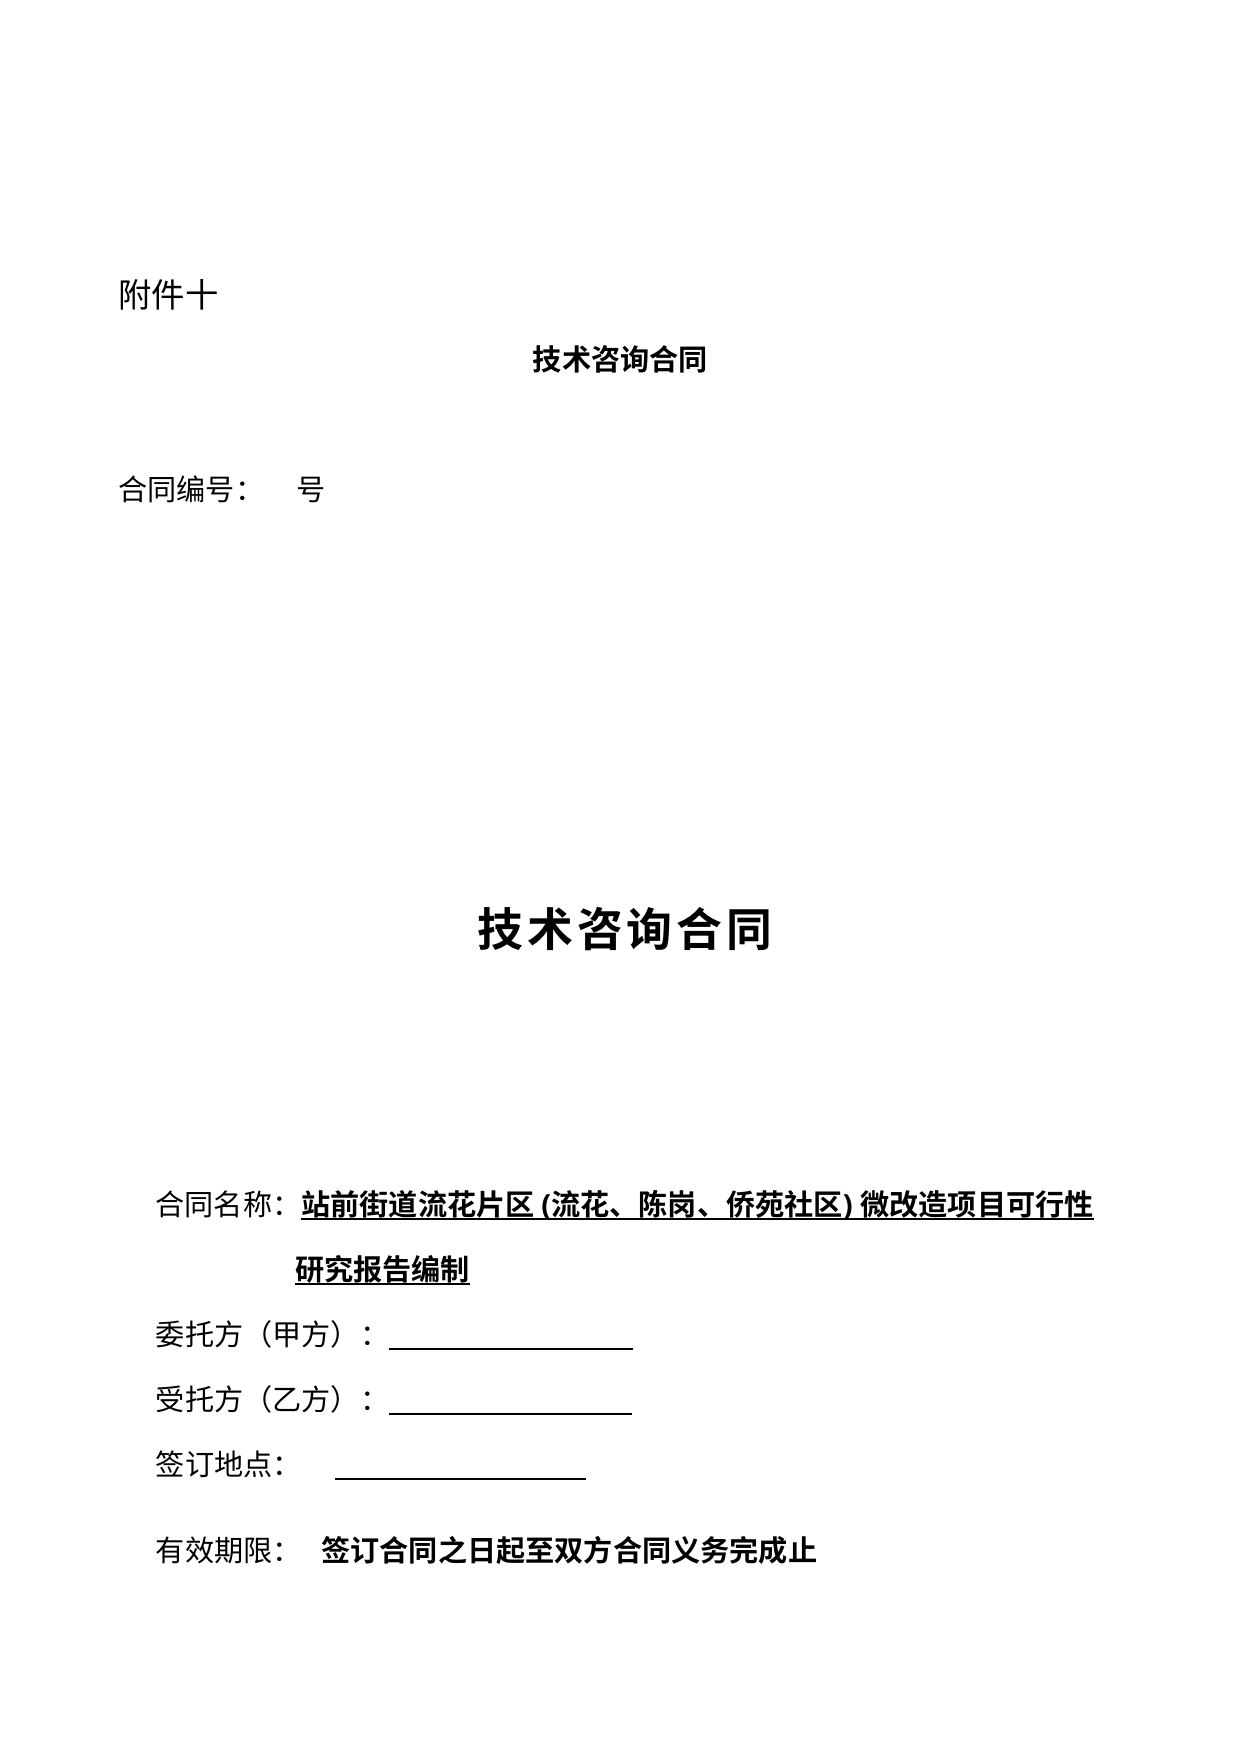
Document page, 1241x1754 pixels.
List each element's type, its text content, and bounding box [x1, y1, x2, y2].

text 附件十 [118, 260, 1122, 325]
text 技术咨询合同 [156, 878, 1094, 975]
text 委托方（甲方）： [156, 1300, 1094, 1365]
text 签订地点： [156, 1430, 1094, 1495]
text 有效期限： 签订合同之日起至双方合同义务完成止 [156, 1516, 1094, 1581]
text 合同编号： 号 [118, 455, 1122, 520]
text 合同名称：站前街道流花片区 (流花、陈岗、侨苑社区) 微改造项目可行性研究报告编制 [155, 1170, 1122, 1300]
text 技术咨询合同 [118, 325, 1122, 390]
text 受托方（乙方）： [156, 1365, 1094, 1430]
